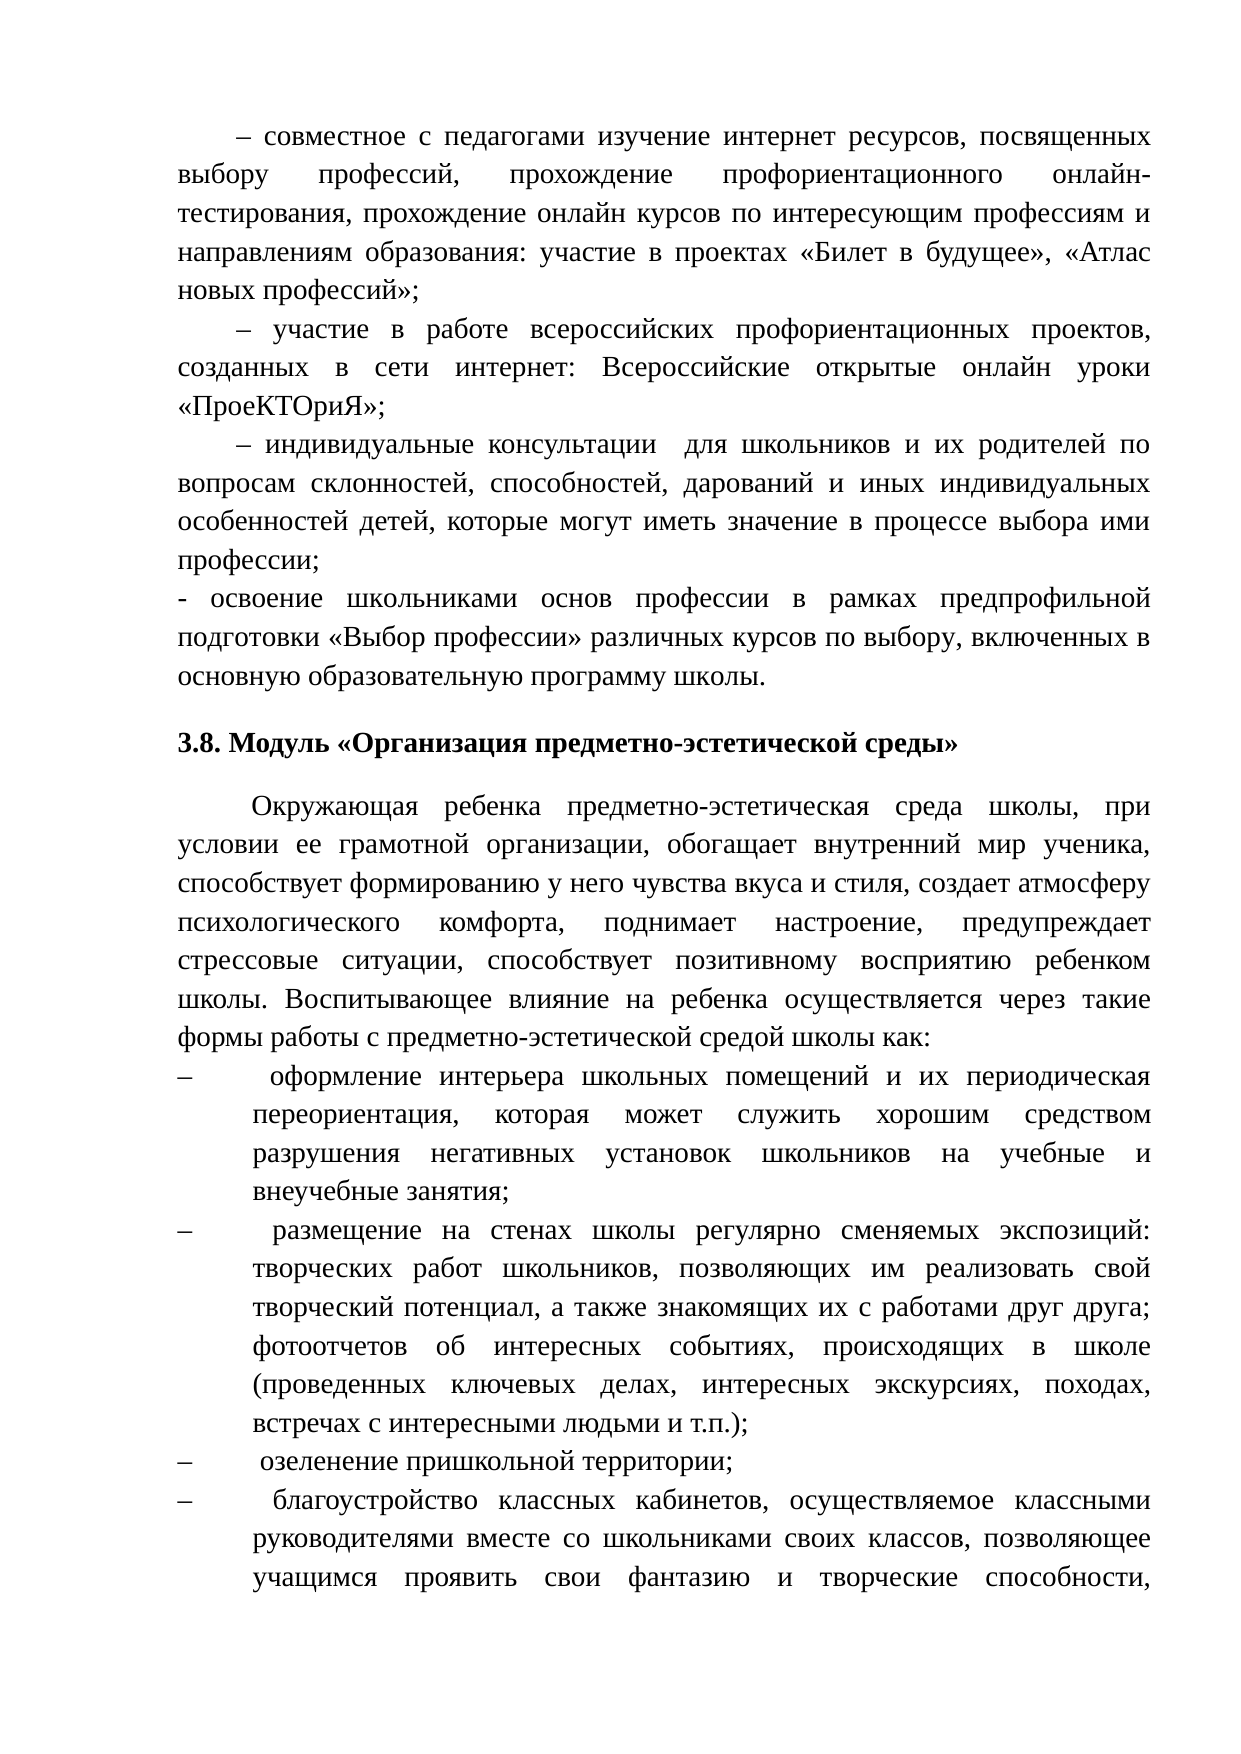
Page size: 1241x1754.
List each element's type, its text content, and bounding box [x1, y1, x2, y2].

list оформление интерьера школьных помещений и их периодическая переориентация, которая может служить хорошим средством разрушения негативных установок школьников на учебные и внеучебные занятия; [177, 1058, 1152, 1207]
list индивидуальные консультации для школьников и их родителей по вопросам склонностей, способностей, дарований и иных индивидуальных особенностей детей, которые могут иметь значение в процессе выбора ими профессии; [177, 426, 1152, 576]
list совместное с педагогами изучение интернет ресурсов, посвященных выбору профессий, прохождение профориентационного онлайн-тестирования, прохождение онлайн курсов по интересующим профессиям и направлениям образования: участие в проектах «Билет в будущее», «Атлас новых профессий»; [177, 118, 1152, 306]
list размещение на стенах школы регулярно сменяемых экспозиций: творческих работ школьников, позволяющих им реализовать свой творческий потенциал, а также знакомящих их с работами друг друга; фотоотчетов об интересных событиях, происходящих в школе (проведенных ключевых делах, интересных экскурсиях, походах, встречах с интересными людьми и т.п.); [177, 1212, 1152, 1438]
list участие в работе всероссийских профориентационных проектов, созданных в сети интернет: Всероссийские открытые онлайн уроки «ПроеКТОриЯ»; [177, 311, 1152, 421]
text 3.8. Модуль «Организация предметно-эстетической среды» [177, 725, 1152, 759]
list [177, 1482, 1152, 1592]
text - освоение школьниками основ профессии в рамках предпрофильной подготовки «Выбор профессии» различных курсов по выбору, включенных в основную образовательную программу школы. [177, 581, 1152, 691]
list озеленение пришкольной территории; [177, 1443, 1152, 1477]
text Окружающая ребенка предметно-эстетическая среда школы, при условии ее грамотной организации, обогащает внутренний мир ученика, способствует формированию у него чувства вкуса и стиля, создает атмосферу психологического комфорта, поднимает настроение, предупреждает стрессовые ситуации, способствует позитивному восприятию ребенком школы. Воспитывающее влияние на ребенка осуществляется через такие формы работы с предметно-эстетической средой школы как: [177, 788, 1152, 1053]
